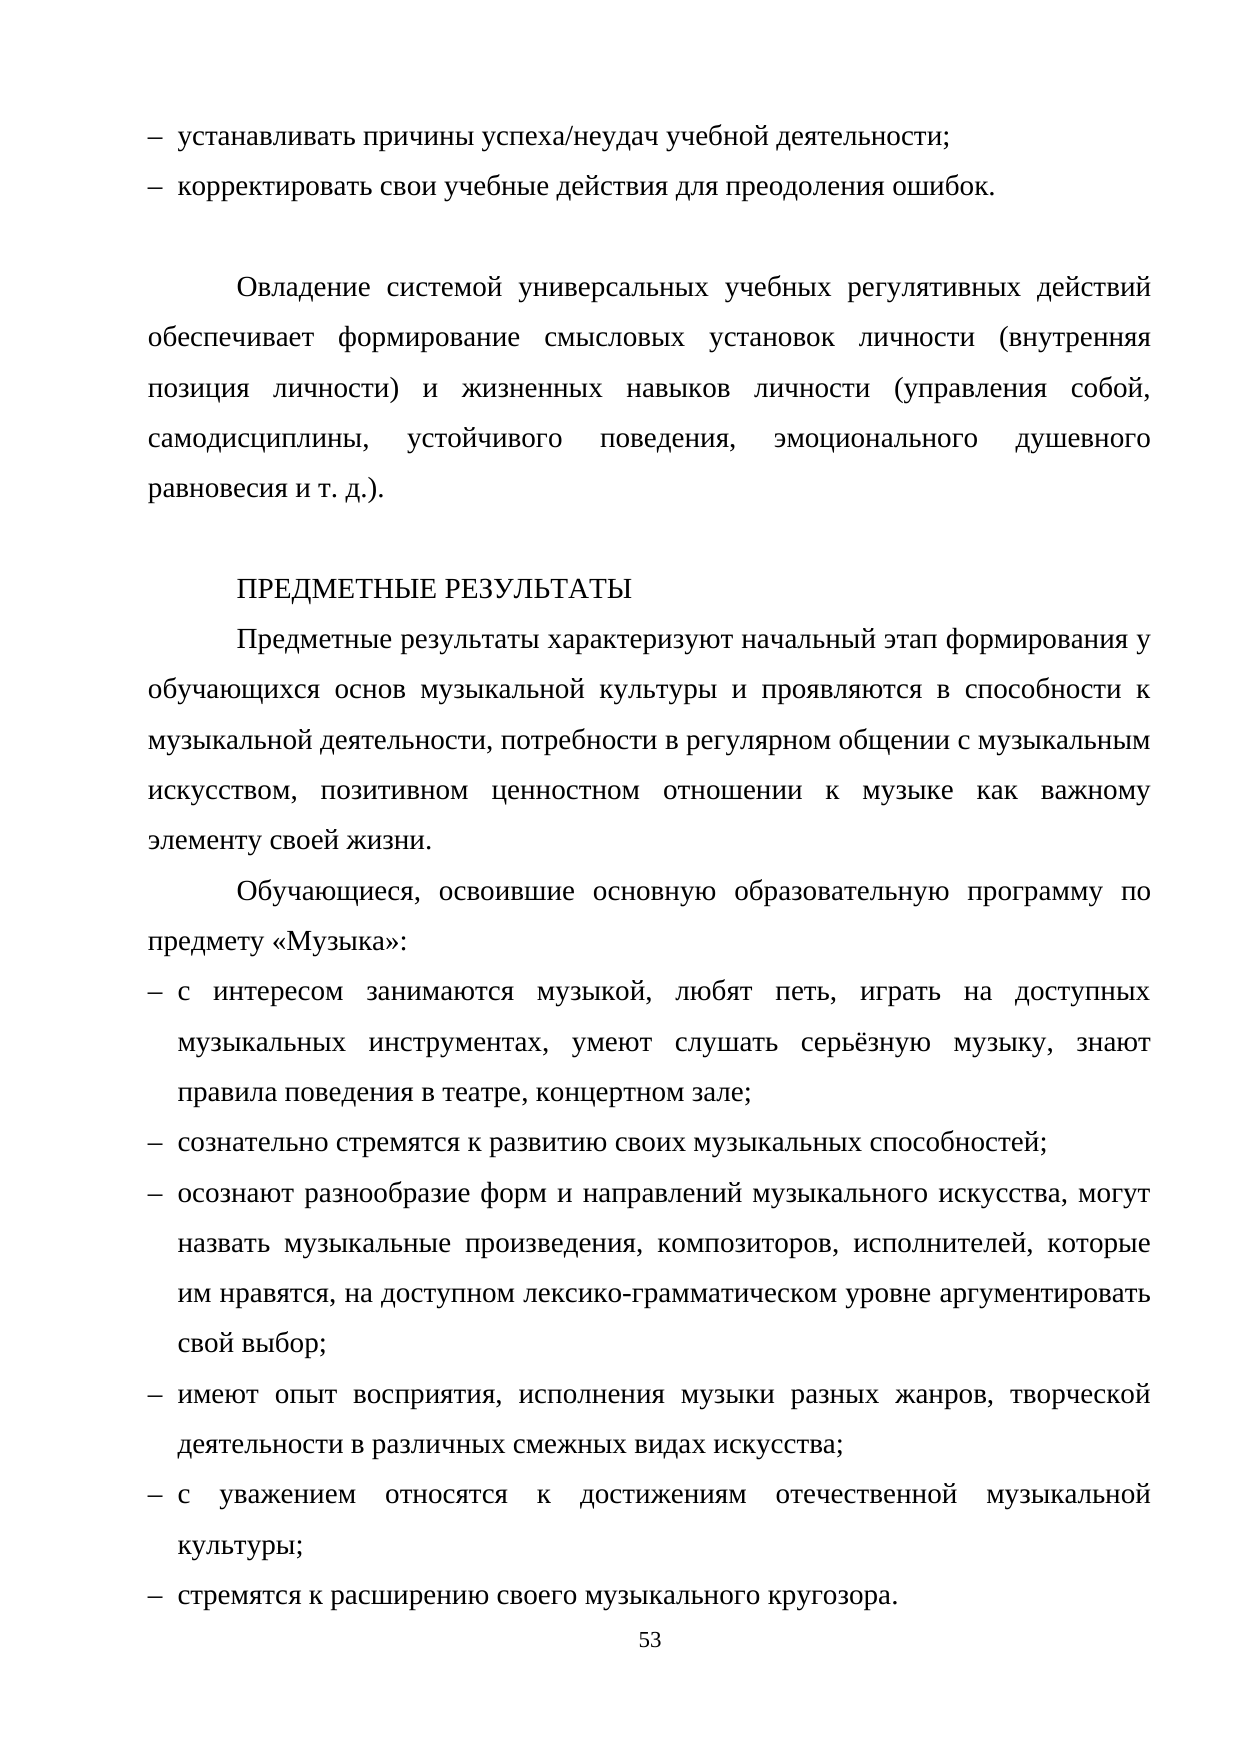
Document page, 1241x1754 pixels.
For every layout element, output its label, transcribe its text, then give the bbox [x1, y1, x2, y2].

text Предметные результаты характеризуют начальный этап формирования у обучающихся основ музыкальной культуры и проявляются в способности к музыкальной деятельности, потребности в регулярном общении с музыкальным искусством, позитивном ценностном отношении к музыке как важному элементу своей жизни. [148, 621, 1152, 856]
list имеют опыт восприятия, исполнения музыки разных жанров, творческой деятельности в различных смежных видах искусства; [148, 1376, 1152, 1460]
list устанавливать причины успеха/неудач учебной деятельности; [148, 118, 1152, 152]
list с уважением относятся к достижениям отечественной музыкальной культуры; [148, 1477, 1152, 1560]
list с интересом занимаются музыкой, любят петь, играть на доступных музыкальных инструментах, умеют слушать серьёзную музыку, знают правила поведения в театре, концертном зале; [148, 973, 1152, 1108]
text Овладение системой универсальных учебных регулятивных действий обеспечивает формирование смысловых установок личности (внутренняя позиция личности) и жизненных навыков личности (управления собой, самодисциплины, устойчивого поведения, эмоционального душевного равновесия и т. д.). [148, 269, 1152, 504]
list осознают разнообразие форм и направлений музыкального искусства, могут назвать музыкальные произведения, композиторов, исполнителей, которые им нравятся, на доступном лексико-грамматическом уровне аргументировать свой выбор; [148, 1175, 1152, 1359]
subtitle ПРЕДМЕТНЫЕ РЕЗУЛЬТАТЫ [148, 571, 1152, 604]
list корректировать свои учебные действия для преодоления ошибок. [148, 168, 1152, 202]
list сознательно стремятся к развитию своих музыкальных способностей; [148, 1124, 1152, 1158]
text Обучающиеся, освоившие основную образовательную программу по предмету «Музыка»: [148, 873, 1152, 957]
list стремятся к расширению своего музыкального кругозора. [148, 1577, 1152, 1611]
